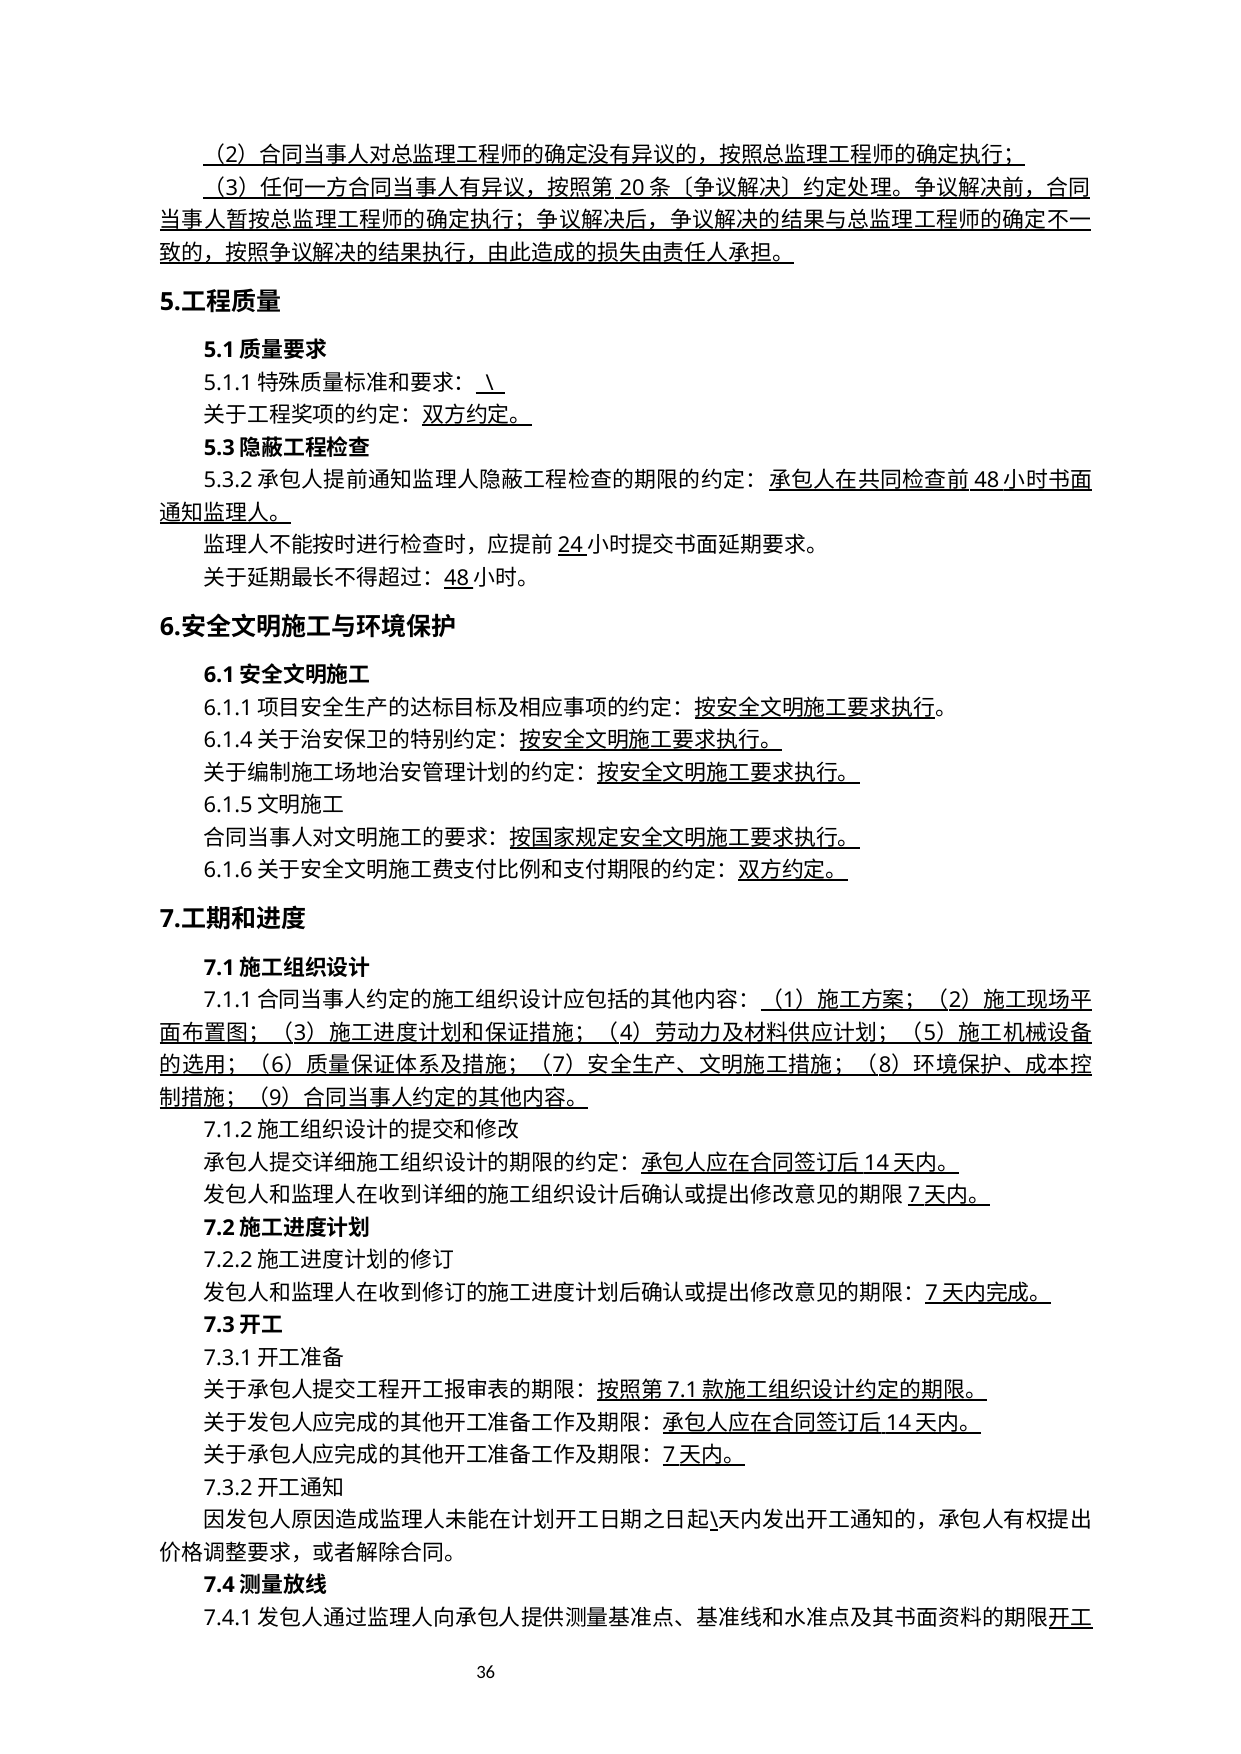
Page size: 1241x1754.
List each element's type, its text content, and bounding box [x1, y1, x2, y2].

text 5.1质量要求 [159, 332, 1093, 364]
text 7.3.2开工通知 [159, 1469, 1093, 1502]
text 7.1施工组织设计 [159, 949, 1093, 982]
text 6.1安全文明施工 [159, 657, 1093, 689]
text 关于承包人应完成的其他开工准备工作及期限：7天内。 [159, 1437, 1093, 1469]
text 因发包人原因造成监理人未能在计划开工日期之日起\天内发出开工通知的，承包人有权提出价格调整要求，或者解除合同。 [159, 1502, 1093, 1567]
text 7.1.1合同当事人约定的施工组织设计应包括的其他内容：（1）施工方案；（2）施工现场平面布置图；（3）施工进度计划和保证措施；（4）劳动力及材料供应计划；（5）施工机械设备的选用；（6）质量保证体系及措施；（7）安全生产、文明施工措施；（8）环境保护、成本控制措施；（9）合同当事人约定的其他内容。 [159, 982, 1093, 1112]
text 7.3.1开工准备 [159, 1339, 1093, 1372]
text 合同当事人对文明施工的要求：按国家规定安全文明施工要求执行。 [159, 819, 1093, 852]
text 关于编制施工场地治安管理计划的约定：按安全文明施工要求执行。 [159, 754, 1093, 787]
text 承包人提交详细施工组织设计的期限的约定：承包人应在合同签订后14天内。 [159, 1144, 1093, 1177]
text 6.1.4关于治安保卫的特别约定：按安全文明施工要求执行。 [159, 722, 1093, 754]
text 发包人和监理人在收到修订的施工进度计划后确认或提出修改意见的期限：7天内完成。 [159, 1274, 1093, 1307]
text 7.工期和进度 [159, 884, 1093, 949]
text 6.1.5文明施工 [159, 787, 1093, 819]
text 7.3开工 [159, 1307, 1093, 1339]
text 发包人和监理人在收到详细的施工组织设计后确认或提出修改意见的期限7天内。 [159, 1177, 1093, 1209]
text 7.2施工进度计划 [159, 1209, 1093, 1242]
text 关于发包人应完成的其他开工准备工作及期限：承包人应在合同签订后14天内。 [159, 1404, 1093, 1437]
text （3）任何一方合同当事人有异议，按照第20条〔争议解决〕约定处理。争议解决前，合同当事人暂按总监理工程师的确定执行；争议解决后，争议解决的结果与总监理工程师的确定不一致的，按照争议解决的结果执行，由此造成的损失由责任人承担。 [159, 169, 1093, 267]
text 6.1.1项目安全生产的达标目标及相应事项的约定：按安全文明施工要求执行。 [159, 689, 1093, 722]
text 关于工程奖项的约定：双方约定。 [159, 397, 1093, 429]
text 6.安全文明施工与环境保护 [159, 592, 1093, 657]
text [159, 1599, 1093, 1632]
text 5.工程质量 [159, 267, 1093, 332]
text 5.3隐蔽工程检查 [159, 429, 1093, 462]
text 关于延期最长不得超过：48小时。 [159, 559, 1093, 592]
text 7.4测量放线 [159, 1567, 1093, 1599]
text 监理人不能按时进行检查时，应提前24小时提交书面延期要求。 [159, 527, 1093, 559]
text 5.3.2承包人提前通知监理人隐蔽工程检查的期限的约定：承包人在共同检查前48小时书面通知监理人。 [159, 462, 1093, 527]
text 6.1.6关于安全文明施工费支付比例和支付期限的约定：双方约定。 [159, 852, 1093, 884]
text 关于承包人提交工程开工报审表的期限：按照第7.1款施工组织设计约定的期限。 [159, 1372, 1093, 1404]
text （2）合同当事人对总监理工程师的确定没有异议的，按照总监理工程师的确定执行； [159, 137, 1093, 169]
text 5.1.1特殊质量标准和要求： \ [159, 364, 1093, 397]
text 7.1.2施工组织设计的提交和修改 [159, 1112, 1093, 1144]
text 7.2.2施工进度计划的修订 [159, 1242, 1093, 1274]
